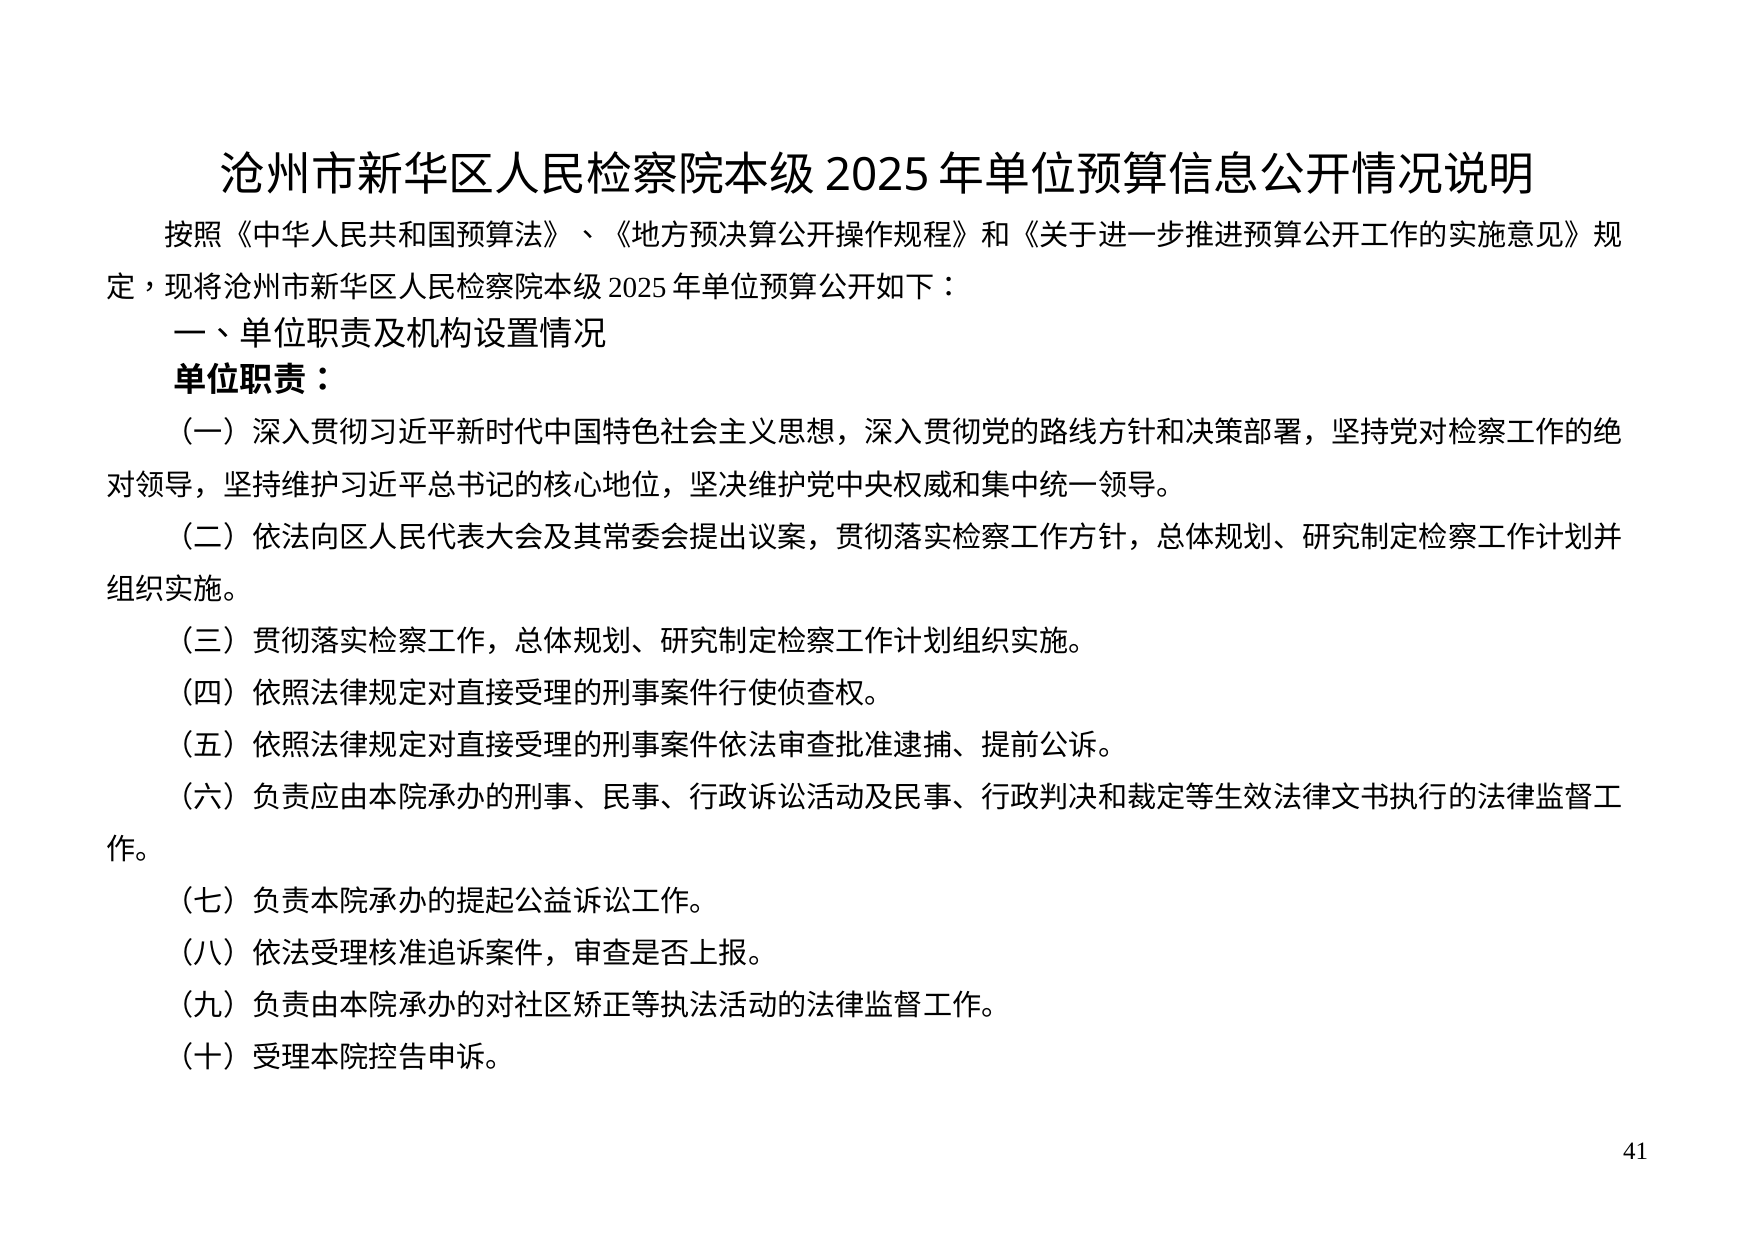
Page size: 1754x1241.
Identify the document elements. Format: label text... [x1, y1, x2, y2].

text （七）负责本院承办的提起公益诉讼工作。 [106, 870, 1648, 922]
text （八）依法受理核准追诉案件，审查是否上报。 [106, 922, 1648, 974]
text （二）依法向区人民代表大会及其常委会提出议案，贯彻落实检察工作方针，总体规划、研究制定检察工作计划并组织实施。 [106, 505, 1648, 609]
text （五）依照法律规定对直接受理的刑事案件依法审查批准逮捕、提前公诉。 [106, 714, 1648, 766]
text 一、单位职责及机构设置情况 [106, 309, 1648, 355]
text （六）负责应由本院承办的刑事、民事、行政诉讼活动及民事、行政判决和裁定等生效法律文书执行的法律监督工作。 [106, 766, 1648, 870]
text （十）受理本院控告申诉。 [106, 1026, 1648, 1078]
text 沧州市新华区人民检察院本级2025年单位预算信息公开情况说明 [106, 142, 1648, 204]
text 按照《中华人民共和国预算法》、《地方预决算公开操作规程》和《关于进一步推进预算公开工作的实施意见》规定，现将沧州市新华区人民检察院本级2025年单位预算公开如下： [106, 204, 1648, 308]
text （三）贯彻落实检察工作，总体规划、研究制定检察工作计划组织实施。 [106, 609, 1648, 662]
text 单位职责： [106, 356, 1648, 401]
text （九）负责由本院承办的对社区矫正等执法活动的法律监督工作。 [106, 974, 1648, 1026]
text （一）深入贯彻习近平新时代中国特色社会主义思想，深入贯彻党的路线方针和决策部署，坚持党对检察工作的绝对领导，坚持维护习近平总书记的核心地位，坚决维护党中央权威和集中统一领导。 [106, 401, 1648, 505]
text （四）依照法律规定对直接受理的刑事案件行使侦查权。 [106, 662, 1648, 714]
